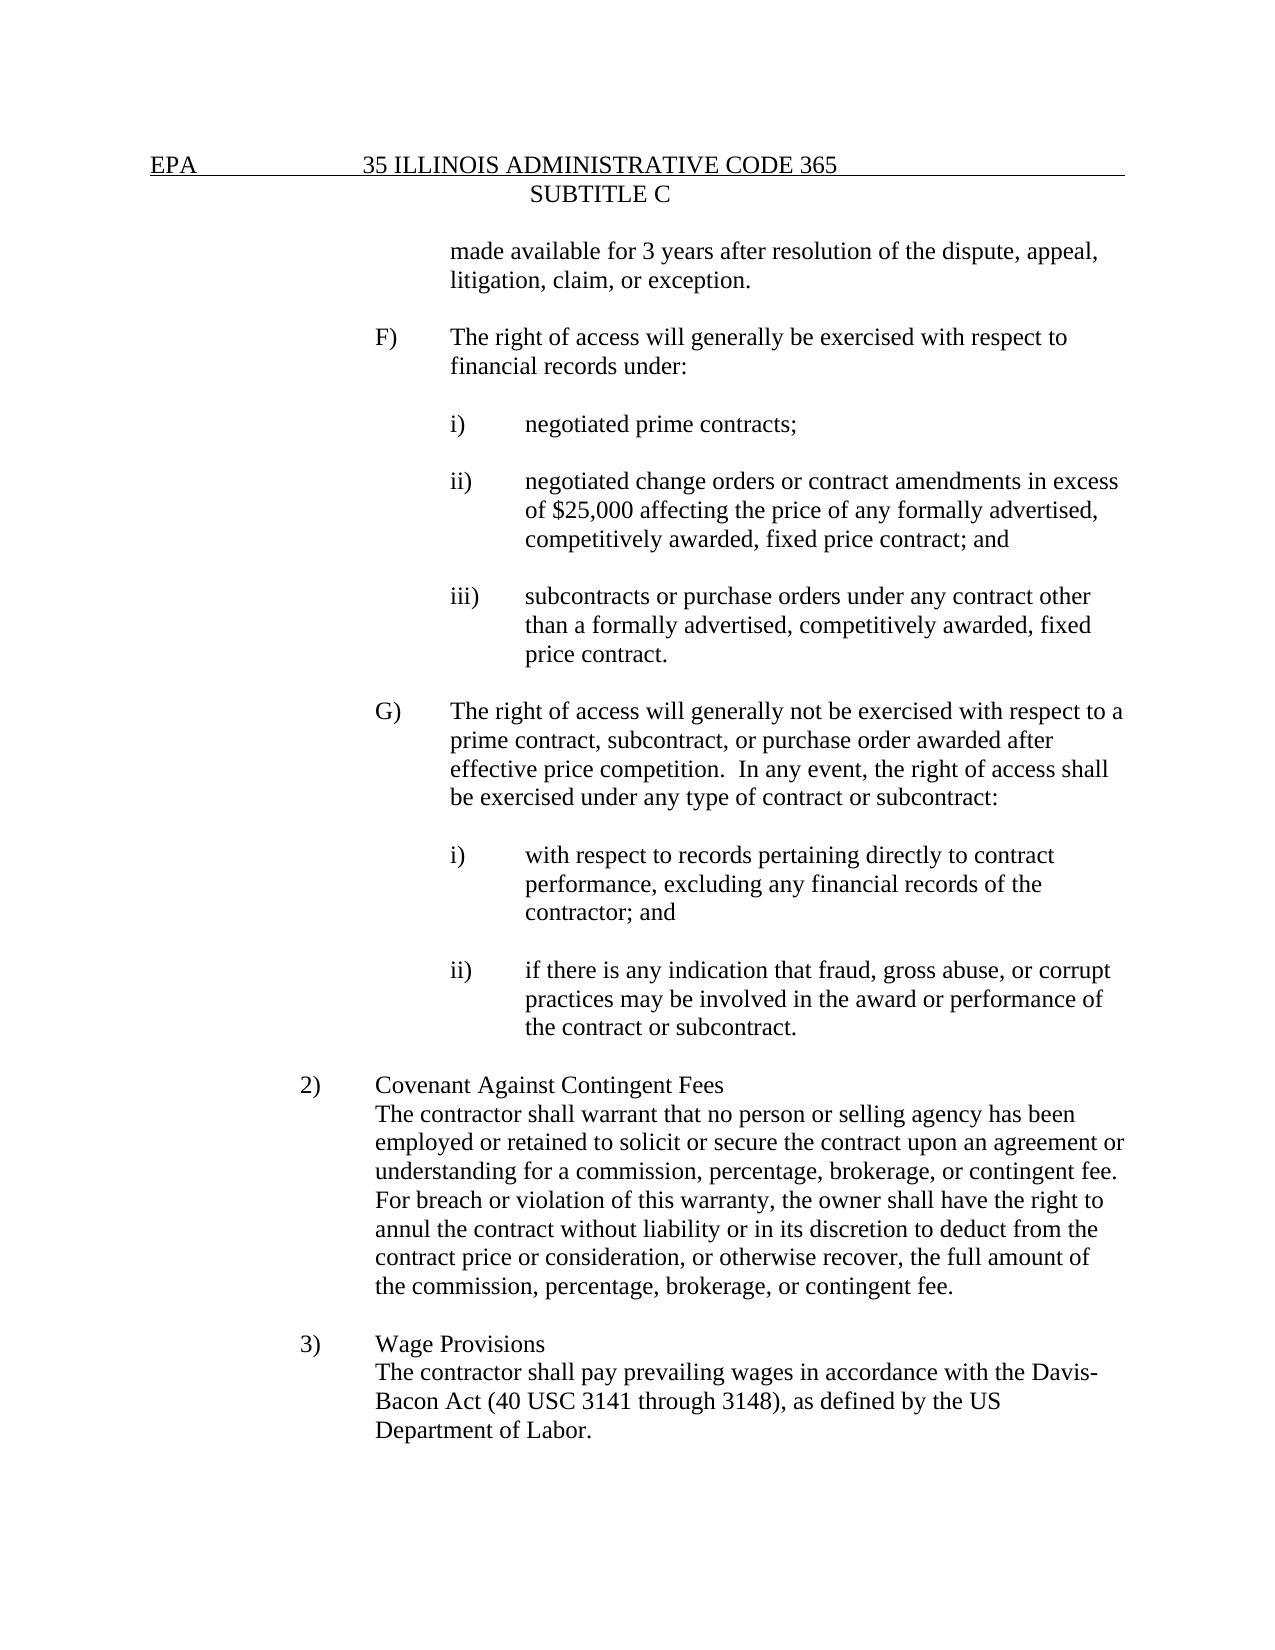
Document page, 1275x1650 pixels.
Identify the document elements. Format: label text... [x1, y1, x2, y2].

text i) negotiated prime contracts; [450, 409, 1125, 437]
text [375, 236, 1125, 294]
text 2) Covenant Against Contingent Fees [225, 1070, 1125, 1099]
text 3) Wage Provisions [225, 1329, 1125, 1357]
text ii) if there is any indication that fraud, gross abuse, or corrupt practices may be involved in the award or performance of the contract or subcontract. [450, 955, 1125, 1041]
text iii) subcontracts or purchase orders under any contract other than a formally advertised, competitively awarded, fixed price contract. [450, 581, 1125, 667]
text The contractor shall warrant that no person or selling agency has been employed or retained to solicit or secure the contract upon an agreement or understanding for a commission, percentage, brokerage, or contingent fee. For breach or violation of this warranty, the owner shall have the right to annul the contract without liability or in its discretion to deduct from the contract price or consideration, or otherwise recover, the full amount of the commission, percentage, brokerage, or contingent fee. [375, 1099, 1125, 1300]
text F) The right of access will generally be exercised with respect to financial records under: [375, 322, 1125, 380]
text G) The right of access will generally not be exercised with respect to a prime contract, subcontract, or purchase order awarded after effective price competition. In any event, the right of access shall be exercised under any type of contract or subcontract: [375, 696, 1125, 811]
text ii) negotiated change orders or contract amendments in excess of $25,000 affecting the price of any formally advertised, competitively awarded, fixed price contract; and [450, 466, 1125, 552]
text The contractor shall pay prevailing wages in accordance with the Davis-Bacon Act (40 USC 3141 through 3148), as defined by the US Department of Labor. [375, 1357, 1125, 1444]
text i) with respect to records pertaining directly to contract performance, excluding any financial records of the contractor; and [450, 840, 1125, 926]
